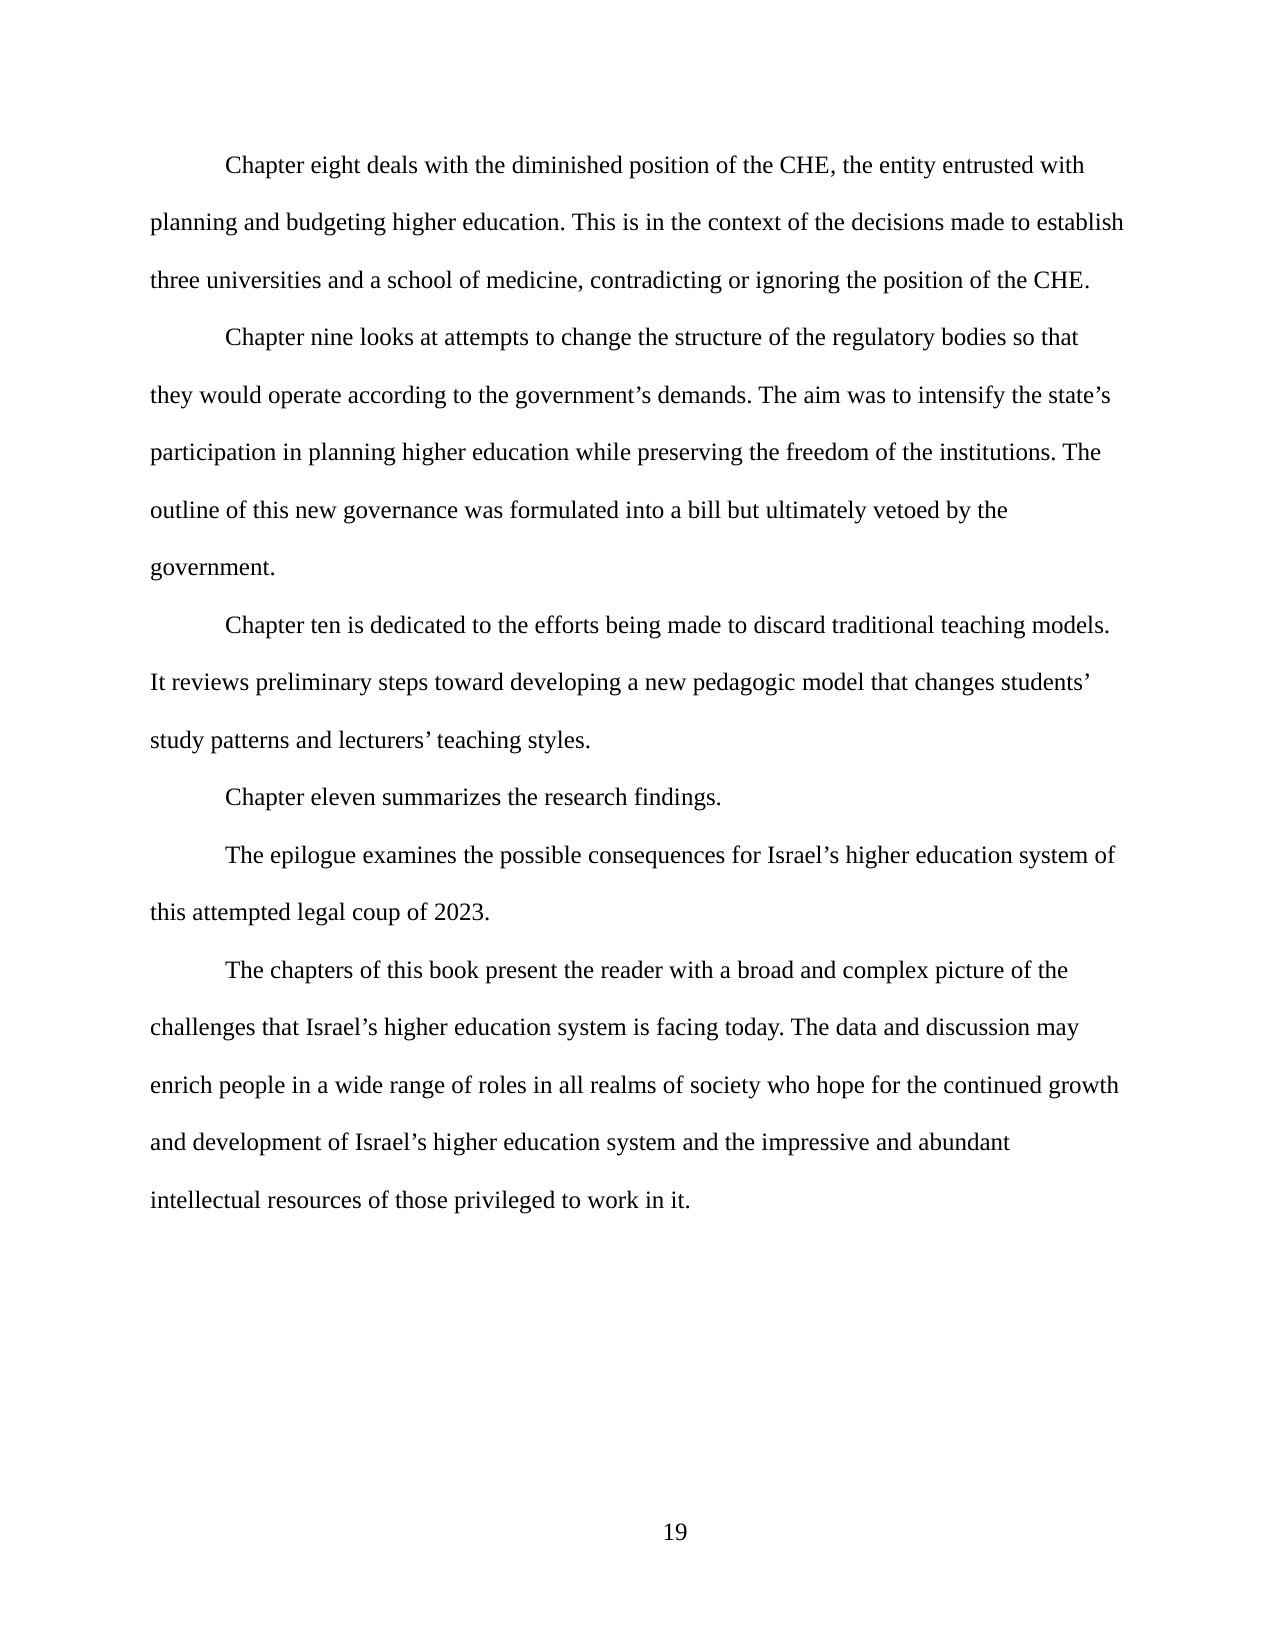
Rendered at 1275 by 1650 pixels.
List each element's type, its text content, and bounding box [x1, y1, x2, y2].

text Chapter eleven summarizes the research findings. [150, 782, 1125, 811]
text The epilogue examines the possible consequences for Israel’s higher education system of this attempted legal coup of 2023. [150, 840, 1125, 926]
text The chapters of this book present the reader with a broad and complex picture of the challenges that Israel’s higher education system is facing today. The data and discussion may enrich people in a wide range of roles in all realms of society who hope for the continued growth and development of Israel’s higher education system and the impressive and abundant intellectual resources of those privileged to work in it. [150, 955, 1125, 1214]
text Chapter ten is dedicated to the efforts being made to discard traditional teaching models. It reviews preliminary steps toward developing a new pedagogic model that changes students’ study patterns and lecturers’ teaching styles. [150, 610, 1125, 754]
text Chapter eight deals with the diminished position of the CHE, the entity entrusted with planning and budgeting higher education. This is in the context of the decisions made to establish three universities and a school of medicine, contradicting or ignoring the position of the CHE. [150, 150, 1125, 294]
text Chapter nine looks at attempts to change the structure of the regulatory bodies so that they would operate according to the government’s demands. The aim was to intensify the state’s participation in planning higher education while preserving the freedom of the institutions. The outline of this new governance was formulated into a bill but ultimately vetoed by the government. [150, 322, 1125, 581]
